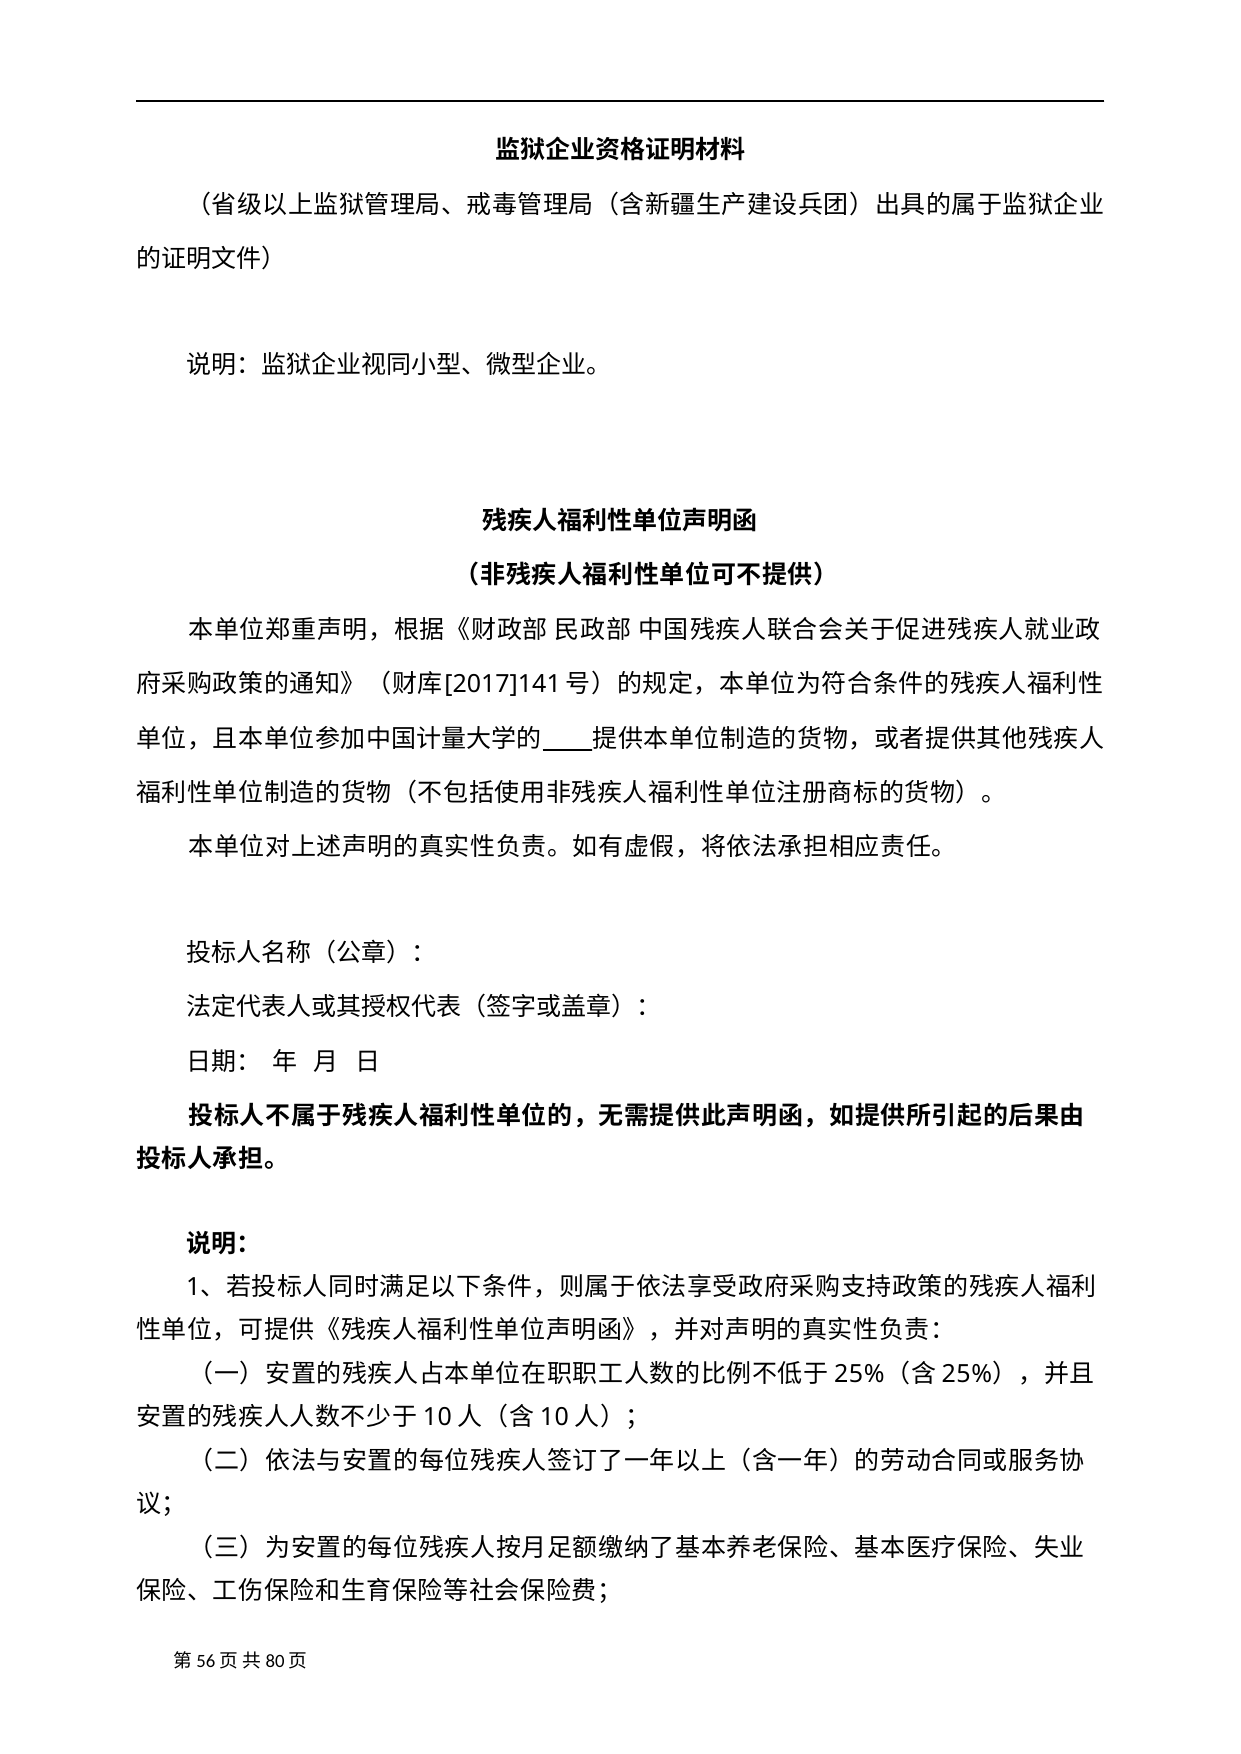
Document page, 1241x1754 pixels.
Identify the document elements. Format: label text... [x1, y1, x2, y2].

text 本单位对上述声明的真实性负责。如有虚假，将依法承担相应责任。 [136, 827, 1104, 863]
text 日期： 年 月 日 [136, 1041, 1104, 1077]
text （省级以上监狱管理局、戒毒管理局（含新疆生产建设兵团）出具的属于监狱企业的证明文件） [136, 184, 1104, 275]
subtitle 监狱企业资格证明材料 [136, 130, 1104, 166]
text 说明：监狱企业视同小型、微型企业。 [136, 344, 1104, 380]
text 法定代表人或其授权代表（签字或盖章）： [136, 987, 1104, 1023]
text （三）为安置的每位残疾人按月足额缴纳了基本养老保险、基本医疗保险、失业保险、工伤保险和生育保险等社会保险费； [136, 1527, 1104, 1607]
text 说明： [136, 1223, 1104, 1259]
text 投标人名称（公章）： [136, 932, 1104, 968]
subtitle 残疾人福利性单位声明函 [136, 501, 1104, 537]
text 本单位郑重声明，根据《财政部 民政部 中国残疾人联合会关于促进残疾人就业政府采购政策的通知》（财库[2017]141号）的规定，本单位为符合条件的残疾人福利性单位，且本单位参加中国计量大学的 提供本单位制造的货物，或者提供其他残疾人福利性单位制造的货物（不包括使用非残疾人福利性单位注册商标的货物）。 [136, 609, 1104, 809]
text （非残疾人福利性单位可不提供） [136, 555, 1104, 591]
text 1、若投标人同时满足以下条件，则属于依法享受政府采购支持政策的残疾人福利性单位，可提供《残疾人福利性单位声明函》，并对声明的真实性负责： [136, 1267, 1104, 1346]
text （二）依法与安置的每位残疾人签订了一年以上（含一年）的劳动合同或服务协议； [136, 1440, 1104, 1520]
text （一）安置的残疾人占本单位在职职工人数的比例不低于25%（含25%），并且安置的残疾人人数不少于10人（含10人）； [136, 1353, 1104, 1433]
text 投标人不属于残疾人福利性单位的，无需提供此声明函，如提供所引起的后果由投标人承担。 [136, 1095, 1104, 1175]
